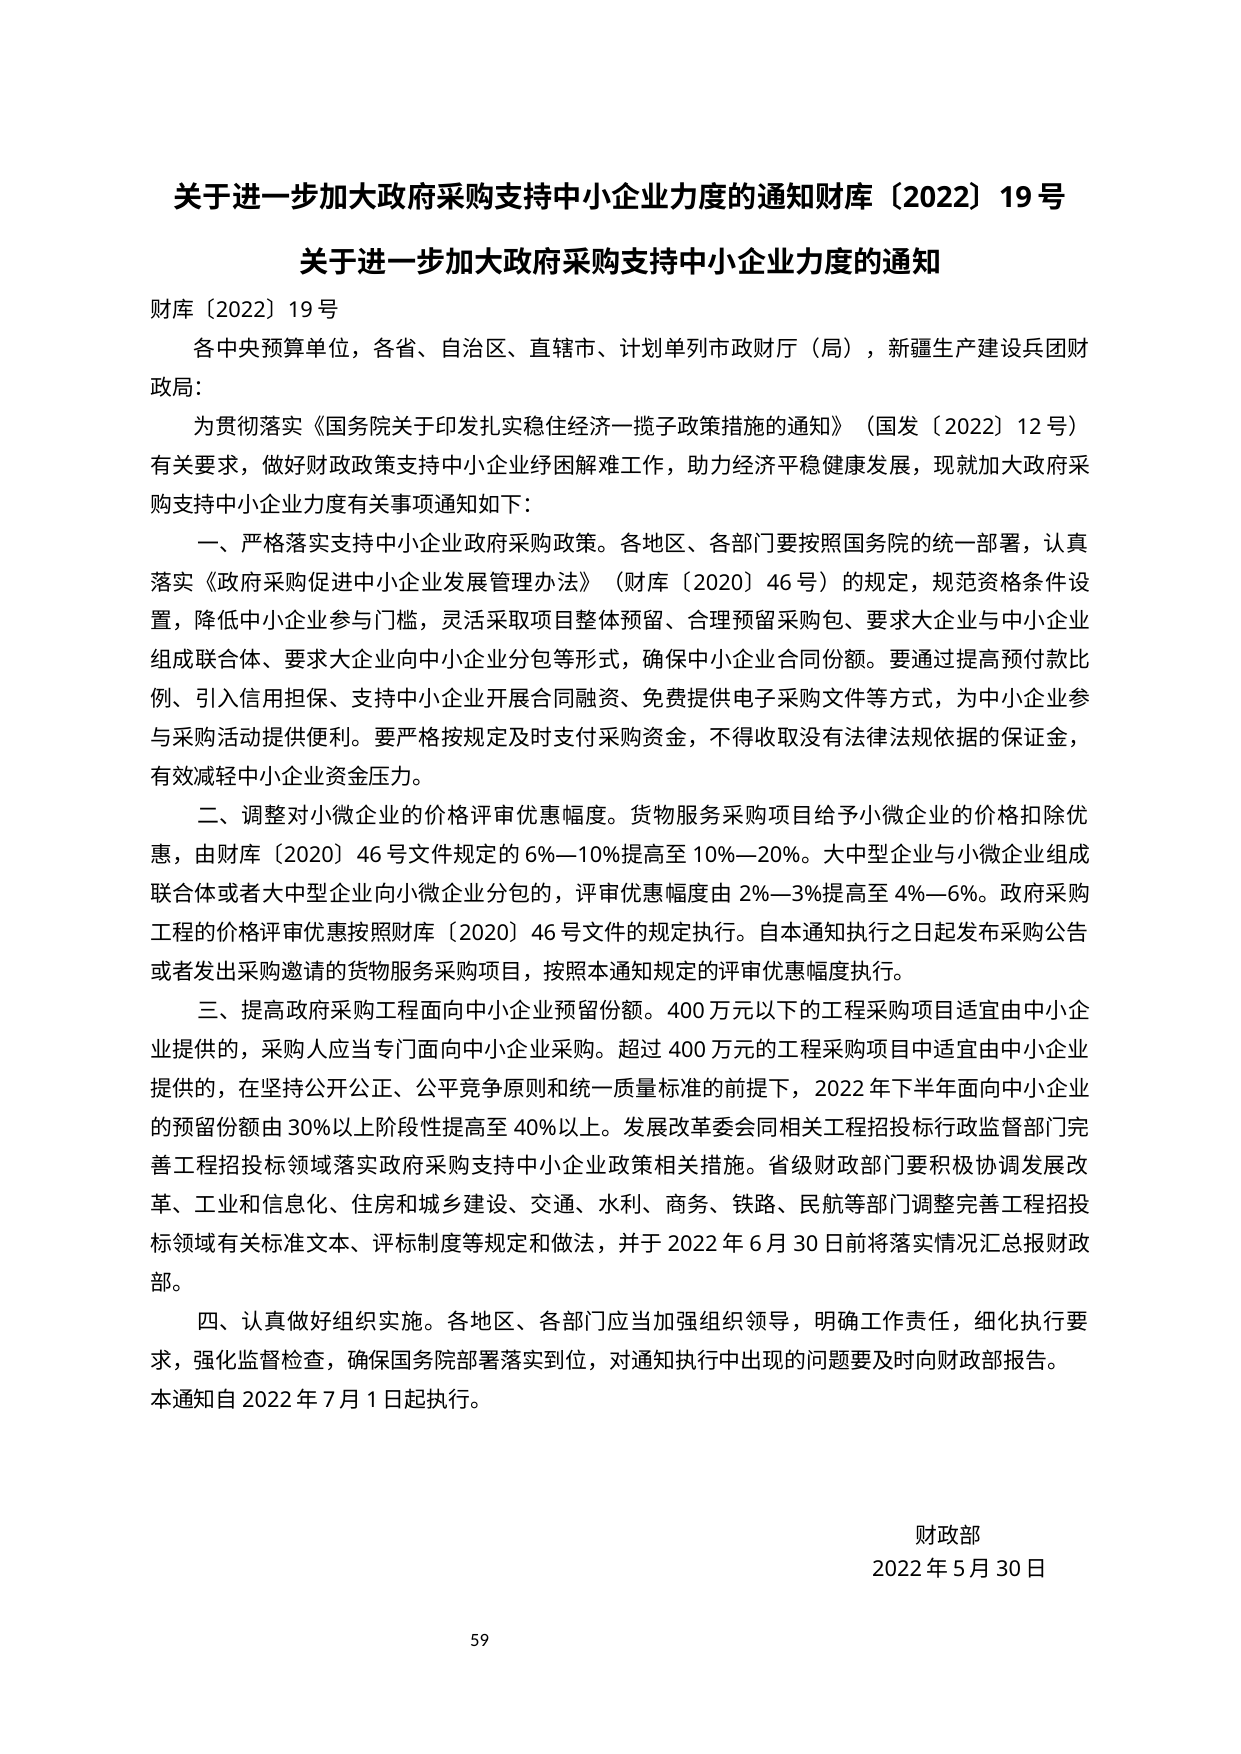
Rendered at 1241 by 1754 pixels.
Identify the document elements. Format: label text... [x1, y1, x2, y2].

list 关于进一步加大政府采购支持中小企业力度的通知财库〔2022〕19号 [150, 162, 1090, 227]
list 各中央预算单位，各省、自治区、直辖市、计划单列市政财厅（局），新疆生产建设兵团财政局： [150, 331, 1090, 402]
list 提高政府采购工程面向中小企业预留份额。400万元以下的工程采购项目适宜由中小企业提供的，采购人应当专门面向中小企业采购。超过400万元的工程采购项目中适宜由中小企业提供的，在坚持公开公正、公平竞争原则和统一质量标准的前提下，2022年下半年面向中小企业的预留份额由30%以上阶段性提高至40%以上。发展改革委会同相关工程招投标行政监督部门完善工程招投标领域落实政府采购支持中小企业政策相关措施。省级财政部门要积极协调发展改革、工业和信息化、住房和城乡建设、交通、水利、商务、铁路、民航等部门调整完善工程招投标领域有关标准文本、评标制度等规定和做法，并于2022年6月30日前将落实情况汇总报财政部。 [150, 992, 1090, 1297]
list 本通知自2022年7月1日起执行。 [150, 1381, 1090, 1414]
list 为贯彻落实《国务院关于印发扎实稳住经济一揽子政策措施的通知》（国发〔2022〕12号）有关要求，做好财政政策支持中小企业纾困解难工作，助力经济平稳健康发展，现就加大政府采购支持中小企业力度有关事项通知如下： [150, 408, 1090, 519]
list 严格落实支持中小企业政府采购政策。各地区、各部门要按照国务院的统一部署，认真落实《政府采购促进中小企业发展管理办法》（财库〔2020〕46号）的规定，规范资格条件设置，降低中小企业参与门槛，灵活采取项目整体预留、合理预留采购包、要求大企业与中小企业组成联合体、要求大企业向中小企业分包等形式，确保中小企业合同份额。要通过提高预付款比例、引入信用担保、支持中小企业开展合同融资、免费提供电子采购文件等方式，为中小企业参与采购活动提供便利。要严格按规定及时支付采购资金，不得收取没有法律法规依据的保证金，有效减轻中小企业资金压力。 [150, 525, 1090, 791]
list 财库〔2022〕19号 [150, 292, 1090, 324]
list 认真做好组织实施。各地区、各部门应当加强组织领导，明确工作责任，细化执行要求，强化监督检查，确保国务院部署落实到位，对通知执行中出现的问题要及时向财政部报告。 [150, 1304, 1090, 1375]
list 2022年5月30日 [150, 1550, 1090, 1583]
list 关于进一步加大政府采购支持中小企业力度的通知 [150, 227, 1090, 292]
list 调整对小微企业的价格评审优惠幅度。货物服务采购项目给予小微企业的价格扣除优惠，由财库〔2020〕46号文件规定的6%—10%提高至10%—20%。大中型企业与小微企业组成联合体或者大中型企业向小微企业分包的，评审优惠幅度由2%—3%提高至4%—6%。政府采购工程的价格评审优惠按照财库〔2020〕46号文件的规定执行。自本通知执行之日起发布采购公告或者发出采购邀请的货物服务采购项目，按照本通知规定的评审优惠幅度执行。 [150, 798, 1090, 986]
list 财政部 [150, 1518, 1090, 1550]
